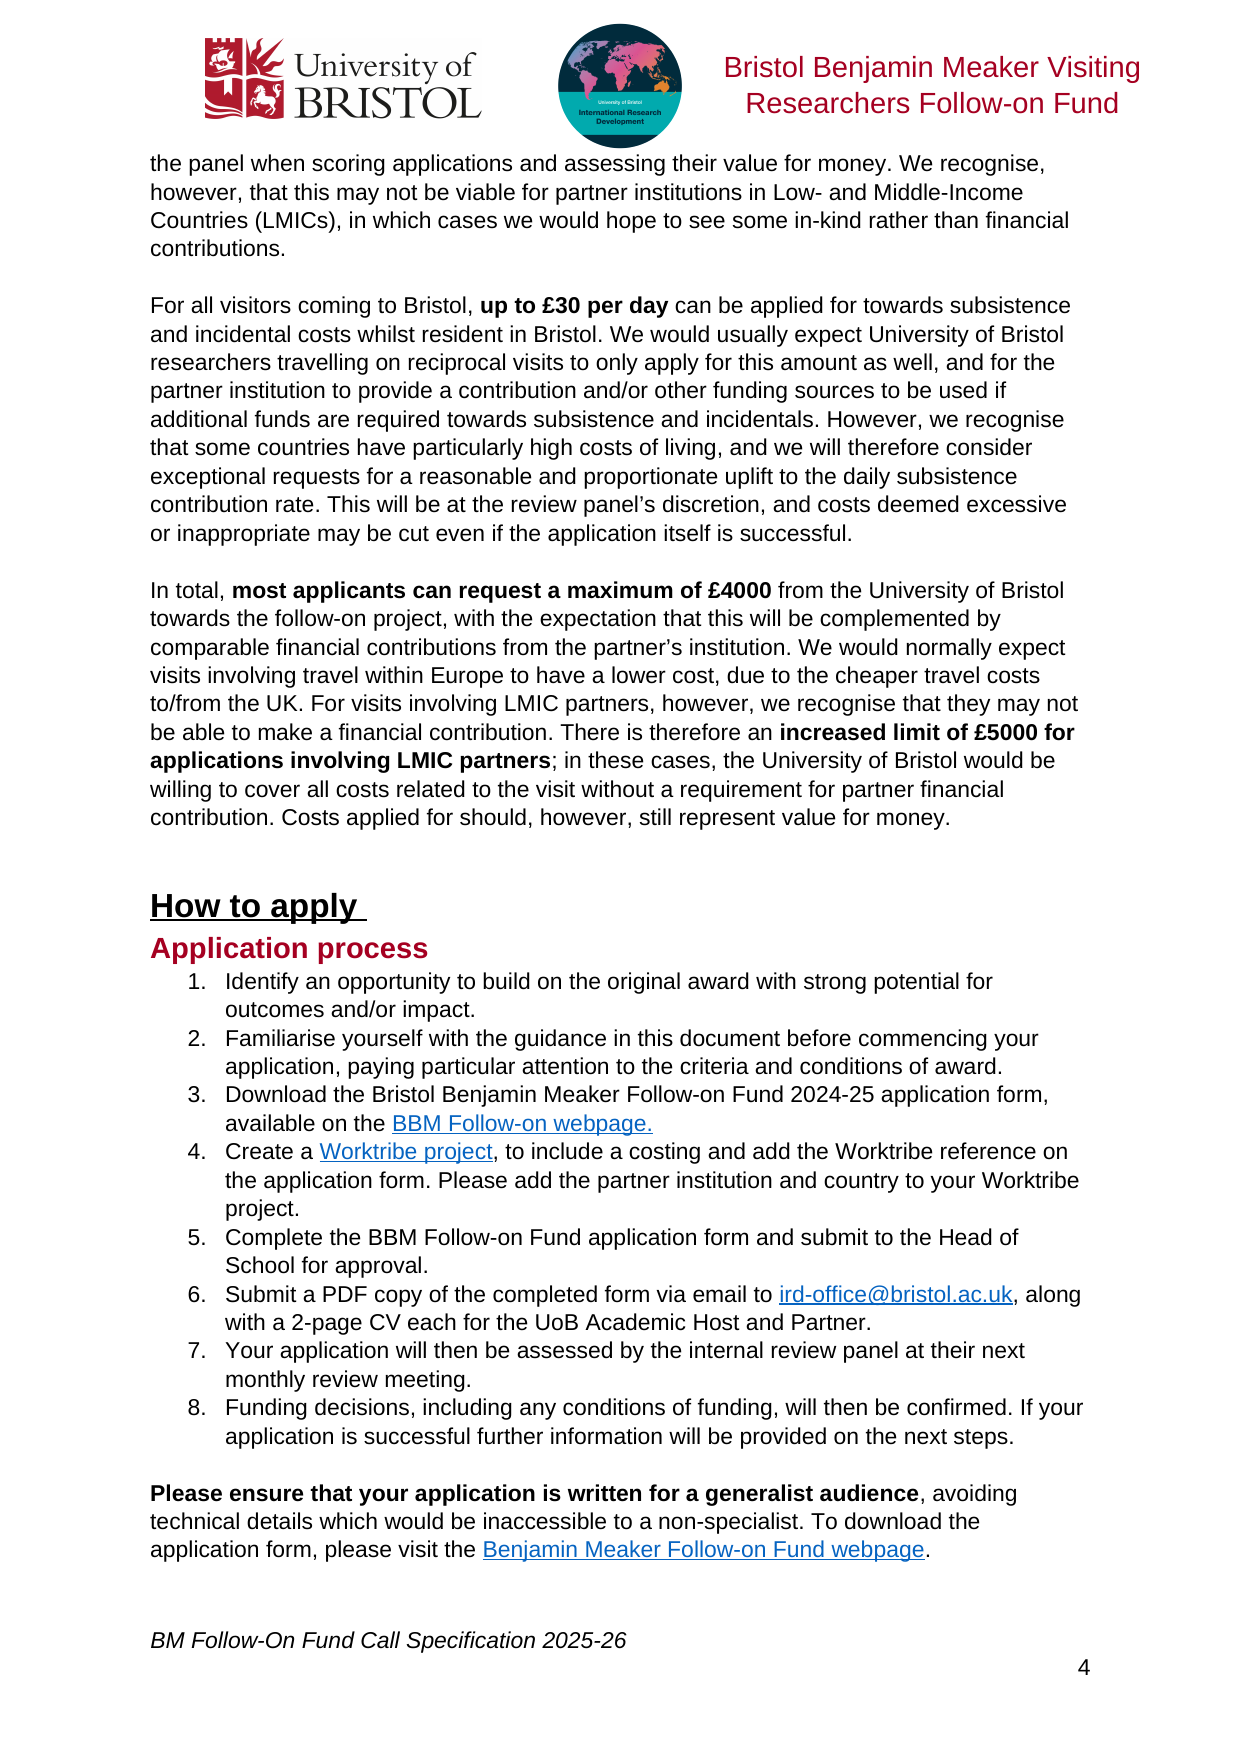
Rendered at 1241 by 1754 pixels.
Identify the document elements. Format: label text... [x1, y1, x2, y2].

subtitle Application process [150, 932, 1090, 965]
list Familiarise yourself with the guidance in this document before commencing your application, paying particular attention to the criteria and conditions of award. [187, 1024, 1090, 1079]
list Create a Worktribe project, to include a costing and add the Worktribe reference on the application form. Please add the partner institution and country to your Worktribe project. [187, 1138, 1090, 1222]
picture [205, 38, 482, 119]
list Your application will then be assessed by the internal review panel at their next monthly review meeting. [187, 1337, 1090, 1392]
list Identify an opportunity to build on the original award with strong potential for outcomes and/or impact. [187, 968, 1090, 1022]
list Submit a PDF copy of the completed form via email to ird-office@bristol.ac.uk, along with a 2-page CV each for the UoB Academic Host and Partner. [187, 1281, 1090, 1335]
list Download the Bristol Benjamin Meaker Follow-on Fund 2024-25 application form, available on the BBM Follow-on webpage. [187, 1081, 1090, 1136]
text In total, most applicants can request a maximum of £4000 from the University of Bristol towards the follow-on project, with the expectation that this will be complemented by comparable financial contributions from the partner’s institution. We would normally expect visits involving travel within Europe to have a lower cost, due to the cheaper travel costs to/from the UK. For visits involving LMIC partners, however, we recognise that they may not be able to make a financial contribution. There is therefore an increased limit of £5000 for applications involving LMIC partners; in these cases, the University of Bristol would be willing to cover all costs related to the visit without a requirement for partner financial contribution. Costs applied for should, however, still represent value for money. [150, 577, 1090, 830]
text For all visitors coming to Bristol, up to £30 per day can be applied for towards subsistence and incidental costs whilst resident in Bristol. We would usually expect University of Bristol researchers travelling on reciprocal visits to only apply for this amount as well, and for the partner institution to provide a contribution and/or other funding sources to be used if additional funds are required towards subsistence and incidentals. However, we recognise that some countries have particularly high costs of living, and we will therefore consider exceptional requests for a reasonable and proportionate uplift to the daily subsistence contribution rate. This will be at the review panel’s discretion, and costs deemed excessive or inappropriate may be cut even if the application itself is successful. [150, 292, 1090, 546]
list Complete the BBM Follow-on Fund application form and submit to the Head of School for approval. [187, 1224, 1090, 1278]
subtitle How to apply [150, 886, 1090, 924]
text Please ensure that your application is written for a generalist audience, avoiding technical details which would be inaccessible to a non-specialist. To download the application form, please visit the Benjamin Meaker Follow-on Fund webpage. [150, 1479, 1090, 1563]
list Funding decisions, including any conditions of funding, will then be confirmed. If your application is successful further information will be provided on the next steps. [187, 1394, 1090, 1449]
picture [548, 16, 692, 150]
